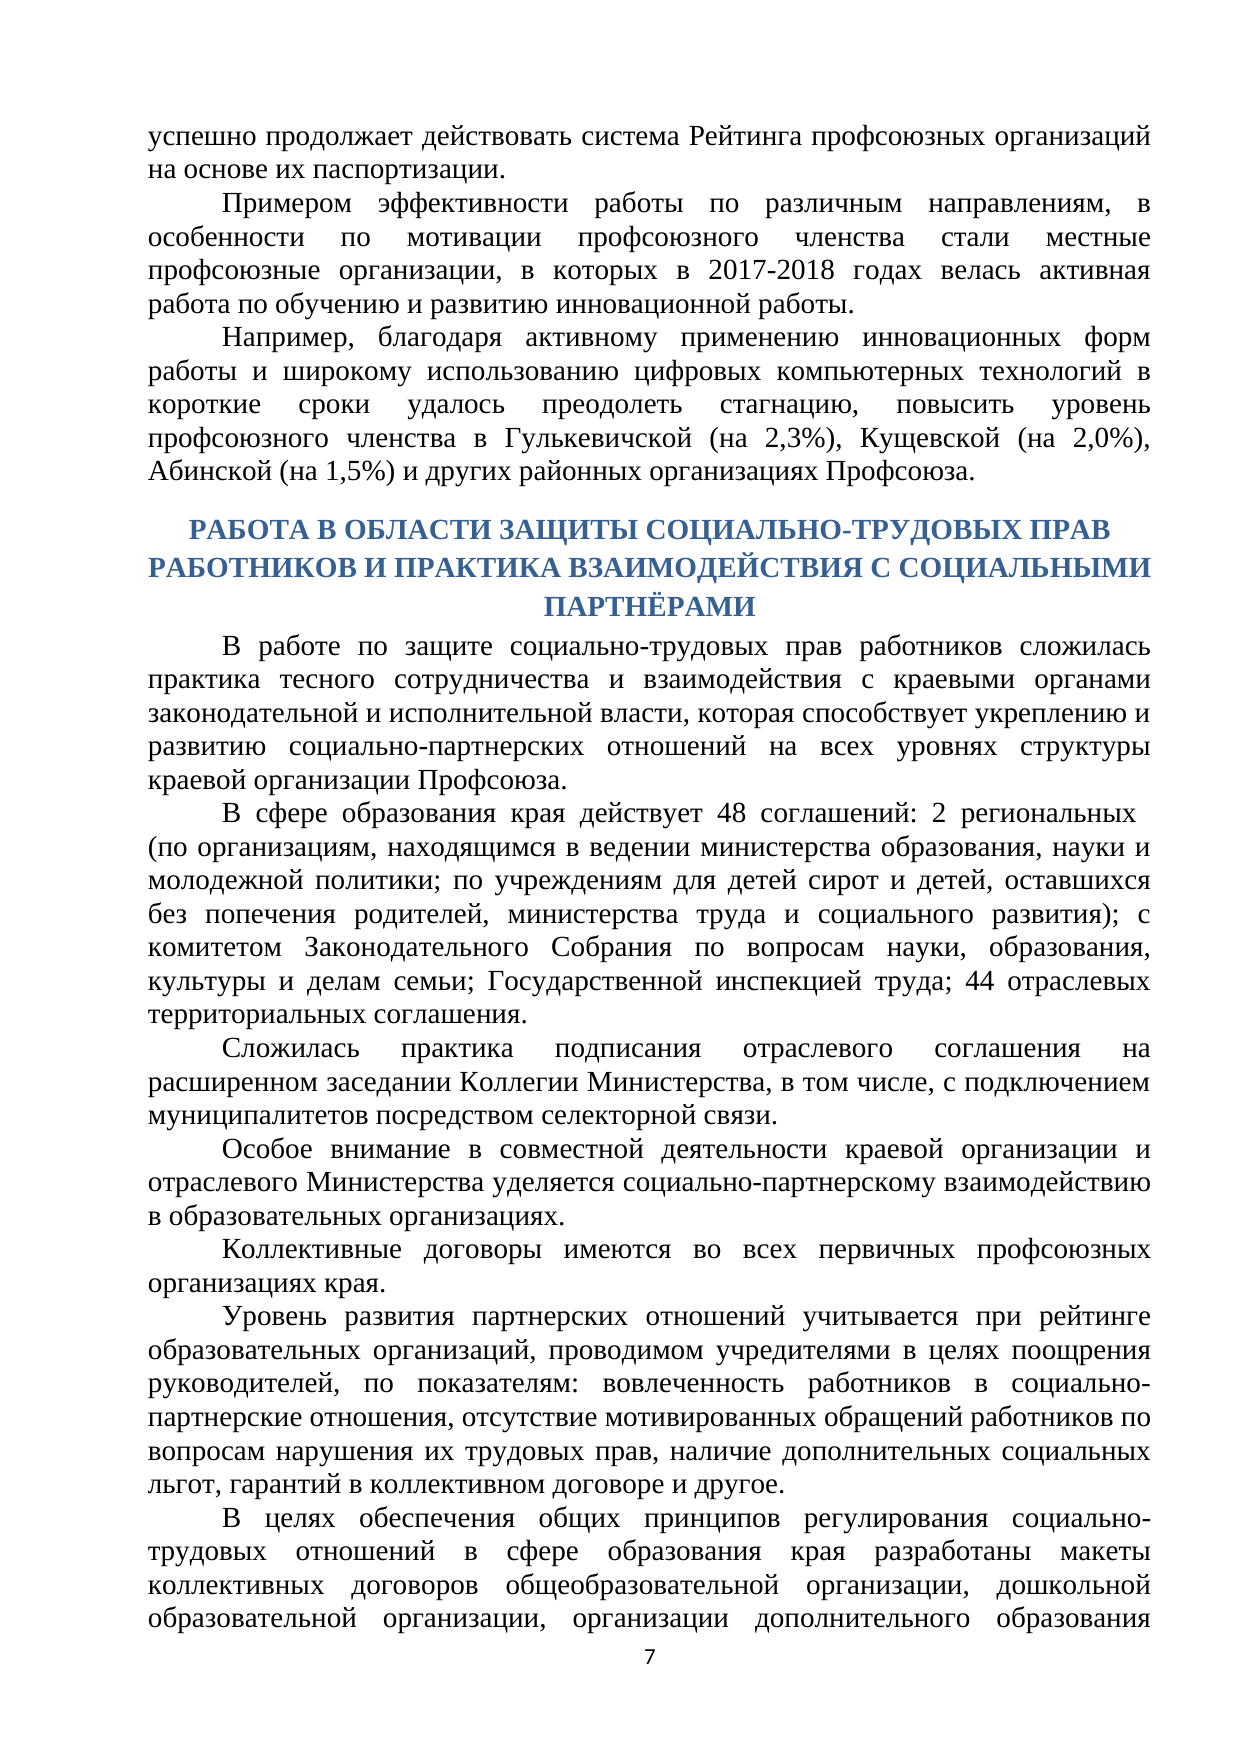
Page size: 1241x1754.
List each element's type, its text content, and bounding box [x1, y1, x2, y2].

text Уровень развития партнерских отношений учитывается при рейтинге образовательных организаций, проводимом учредителями в целях поощрения руководителей, по показателям: вовлеченность работников в социально-партнерские отношения, отсутствие мотивированных обращений работников по вопросам нарушения их трудовых прав, наличие дополнительных социальных льгот, гарантий в коллективном договоре и другое. [148, 1298, 1152, 1500]
text Сложилась практика подписания отраслевого соглашения на расширенном заседании Коллегии Министерства, в том числе, с подключением муниципалитетов посредством селекторной связи. [148, 1030, 1152, 1131]
text Особое внимание в совместной деятельности краевой организации и отраслевого Министерства уделяется социально-партнерскому взаимодействию в образовательных организациях. [148, 1131, 1152, 1231]
subtitle РАБОТА В ОБЛАСТИ ЗАЩИТЫ СОЦИАЛЬНО-ТРУДОВЫХ ПРАВ РАБОТНИКОВ И ПРАКТИКА ВЗАИМОДЕЙСТВИЯ С СОЦИАЛЬНЫМИ ПАРТНЁРАМИ [148, 512, 1152, 623]
text Примером эффективности работы по различным направлениям, в особенности по мотивации профсоюзного членства стали местные профсоюзные организации, в которых в 2017-2018 годах велась активная работа по обучению и развитию инновационной работы. [148, 185, 1152, 319]
text В сфере образования края действует 48 соглашений: 2 региональных (по организациям, находящимся в ведении министерства образования, науки и молодежной политики; по учреждениям для детей сирот и детей, оставшихся без попечения родителей, министерства труда и социального развития); с комитетом Законодательного Собрания по вопросам науки, образования, культуры и делам семьи; Государственной инспекцией труда; 44 отраслевых территориальных соглашения. [148, 795, 1152, 1030]
text В работе по защите социально-трудовых прав работников сложилась практика тесного сотрудничества и взаимодействия с краевыми органами законодательной и исполнительной власти, которая способствует укреплению и развитию социально-партнерских отношений на всех уровнях структуры краевой организации Профсоюза. [148, 628, 1152, 795]
text Коллективные договоры имеются во всех первичных профсоюзных организациях края. [148, 1231, 1152, 1298]
text Например, благодаря активному применению инновационных форм работы и широкому использованию цифровых компьютерных технологий в короткие сроки удалось преодолеть стагнацию, повысить уровень профсоюзного членства в Гулькевичской (на 2,3%), Кущевской (на 2,0%), Абинской (на 1,5%) и других районных организациях Профсоюза. [148, 319, 1152, 487]
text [148, 118, 1152, 185]
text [148, 1500, 1152, 1634]
